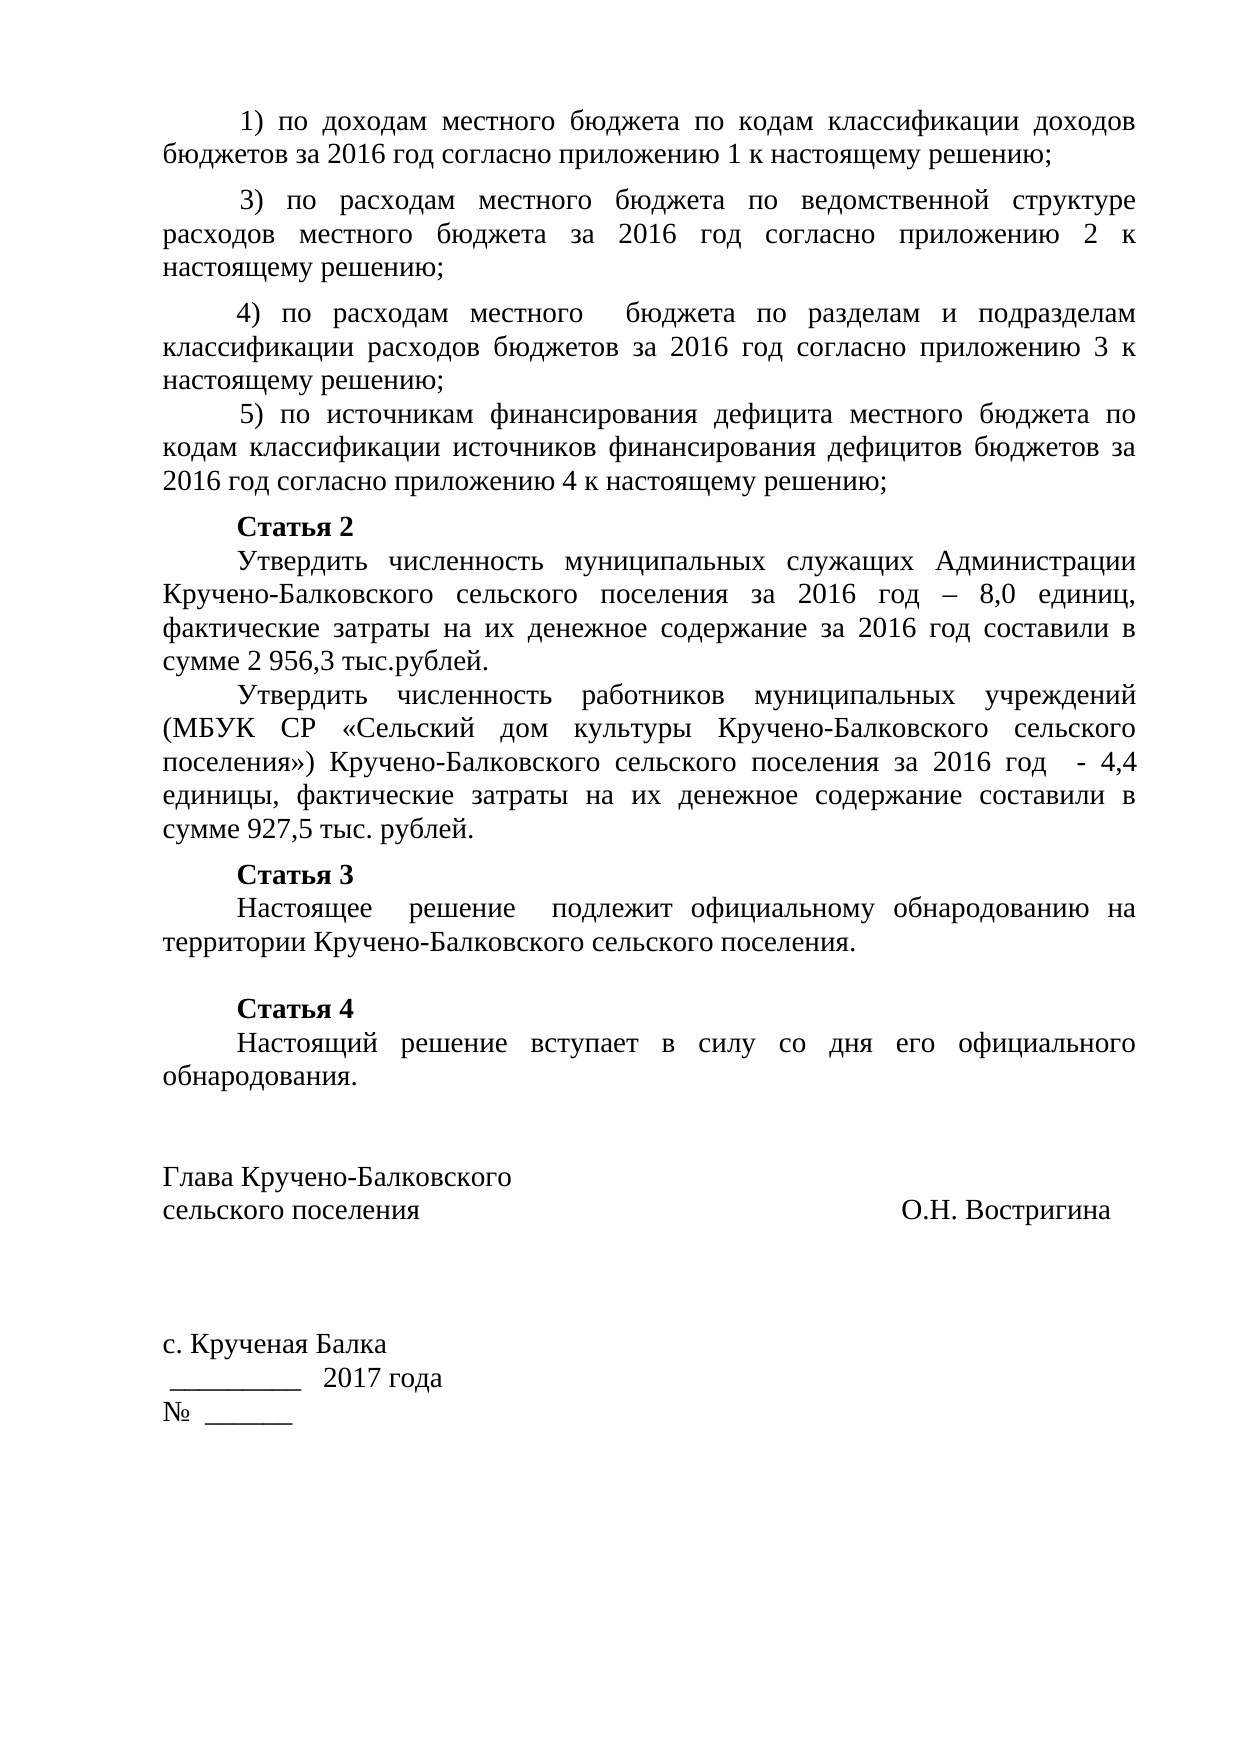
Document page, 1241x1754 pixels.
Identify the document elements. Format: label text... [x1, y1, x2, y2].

text 1) по доходам местного бюджета по кодам классификации доходов бюджетов за 2016 год согласно приложению 1 к настоящему решению; [162, 103, 1137, 170]
text 3) по расходам местного бюджета по ведомственной структуре расходов местного бюджета за 2016 год согласно приложению 2 к настоящему решению; [162, 182, 1137, 283]
text Настоящее решение подлежит официальному обнародованию на территории Кручено-Балковского сельского поселения. [162, 891, 1137, 958]
text Статья 3 [162, 857, 1137, 891]
text 4) по расходам местного бюджета по разделам и подразделам классификации расходов бюджетов за 2016 год согласно приложению 3 к настоящему решению; [162, 295, 1137, 396]
text Утвердить численность муниципальных служащих Администрации Кручено-Балковского сельского поселения за 2016 год – 8,0 единиц, фактические затраты на их денежное содержание за 2016 год составили в сумме 2 956,3 тыс.рублей. [162, 543, 1137, 677]
text с. Крученая Балка [162, 1327, 1137, 1360]
text _________ 2017 года [162, 1360, 1137, 1394]
text сельского поселения О.Н. Востригина [162, 1192, 1137, 1226]
text Глава Кручено-Балковского [162, 1159, 1137, 1192]
text Статья 4 [162, 991, 1137, 1025]
text Статья 2 [162, 509, 1137, 543]
text 5) по источникам финансирования дефицита местного бюджета по кодам классификации источников финансирования дефицитов бюджетов за 2016 год согласно приложению 4 к настоящему решению; [162, 396, 1137, 497]
text Утвердить численность работников муниципальных учреждений (МБУК СР «Сельский дом культуры Кручено-Балковского сельского поселения») Кручено-Балковского сельского поселения за 2016 год - 4,4 единицы, фактические затраты на их денежное содержание составили в сумме 927,5 тыс. рублей. [162, 677, 1137, 844]
text № ______ [162, 1394, 1137, 1427]
text Настоящий решение вступает в силу со дня его официального обнародования. [162, 1025, 1137, 1092]
